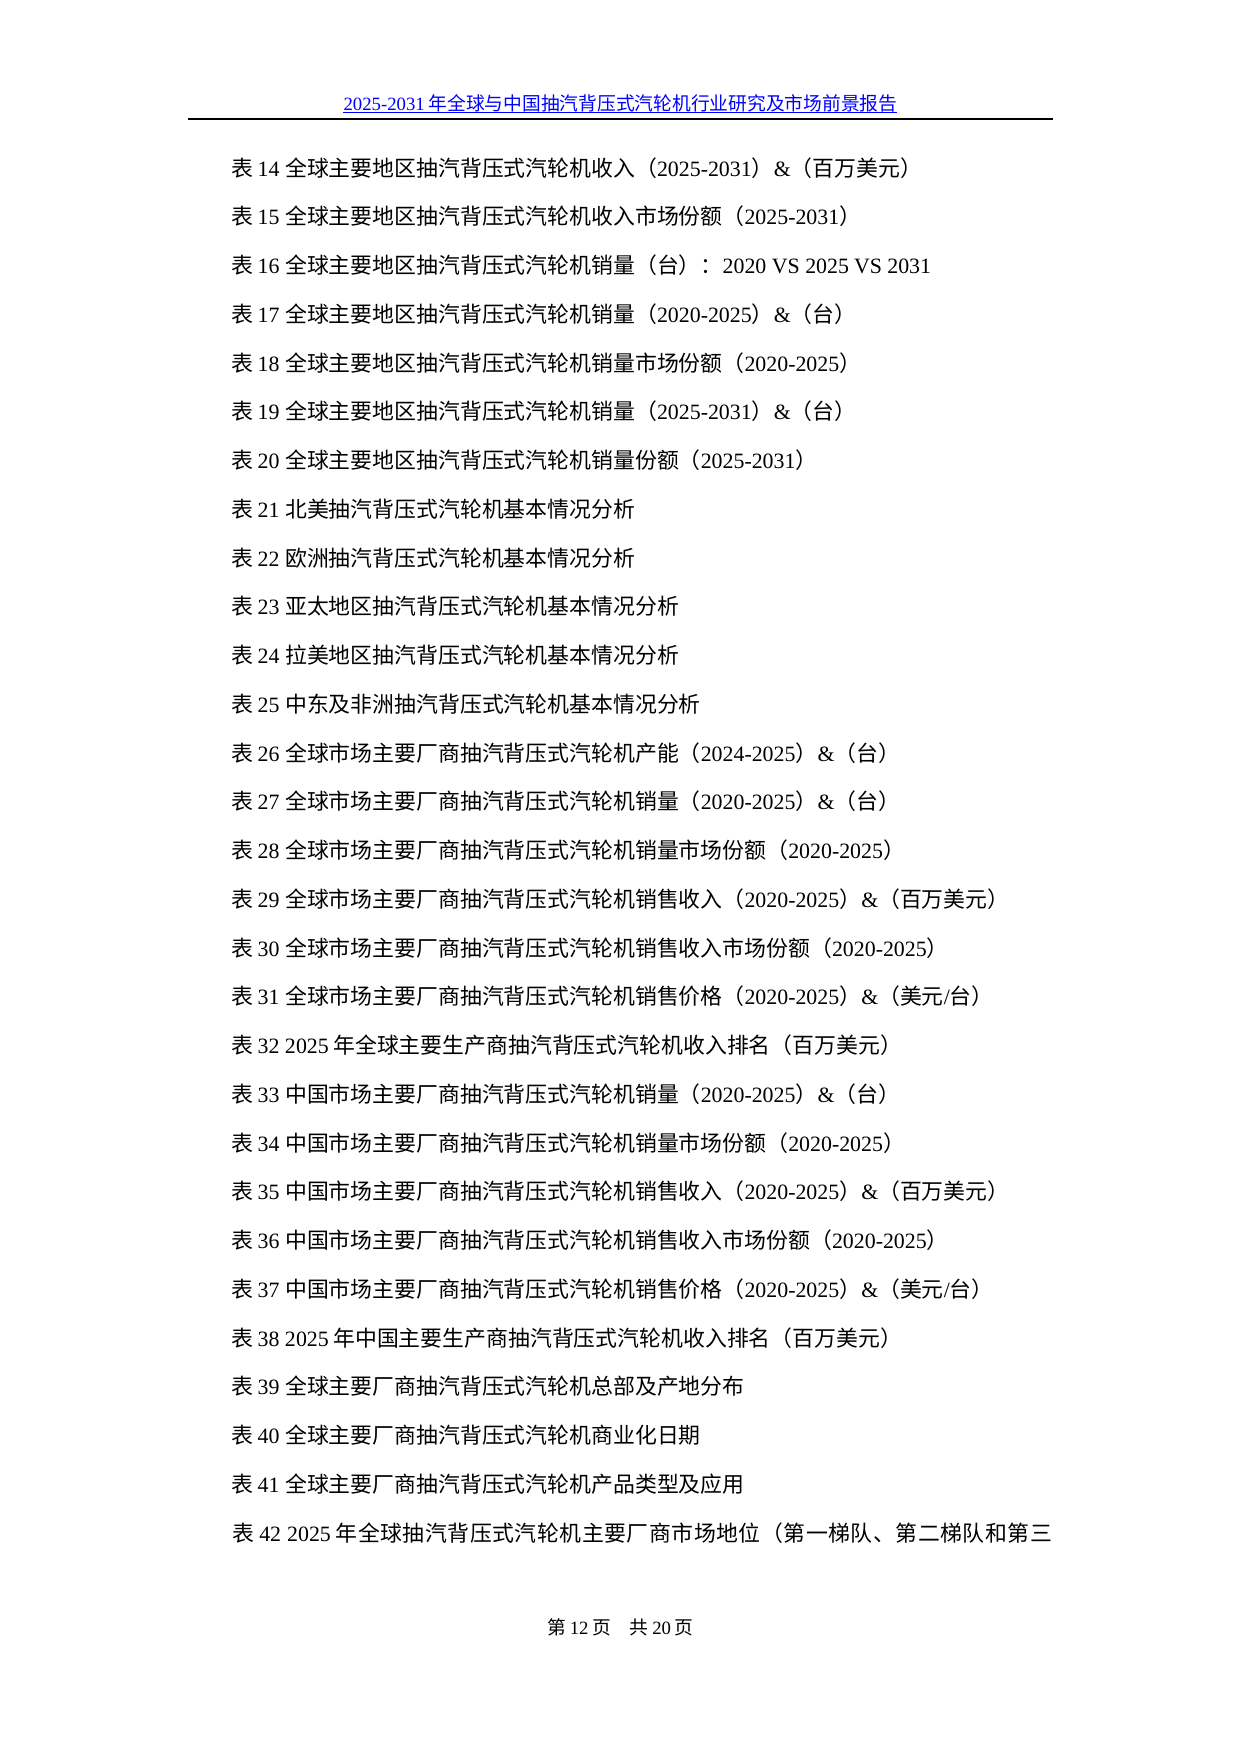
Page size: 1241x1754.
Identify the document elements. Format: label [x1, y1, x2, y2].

text [187, 150, 1053, 1548]
